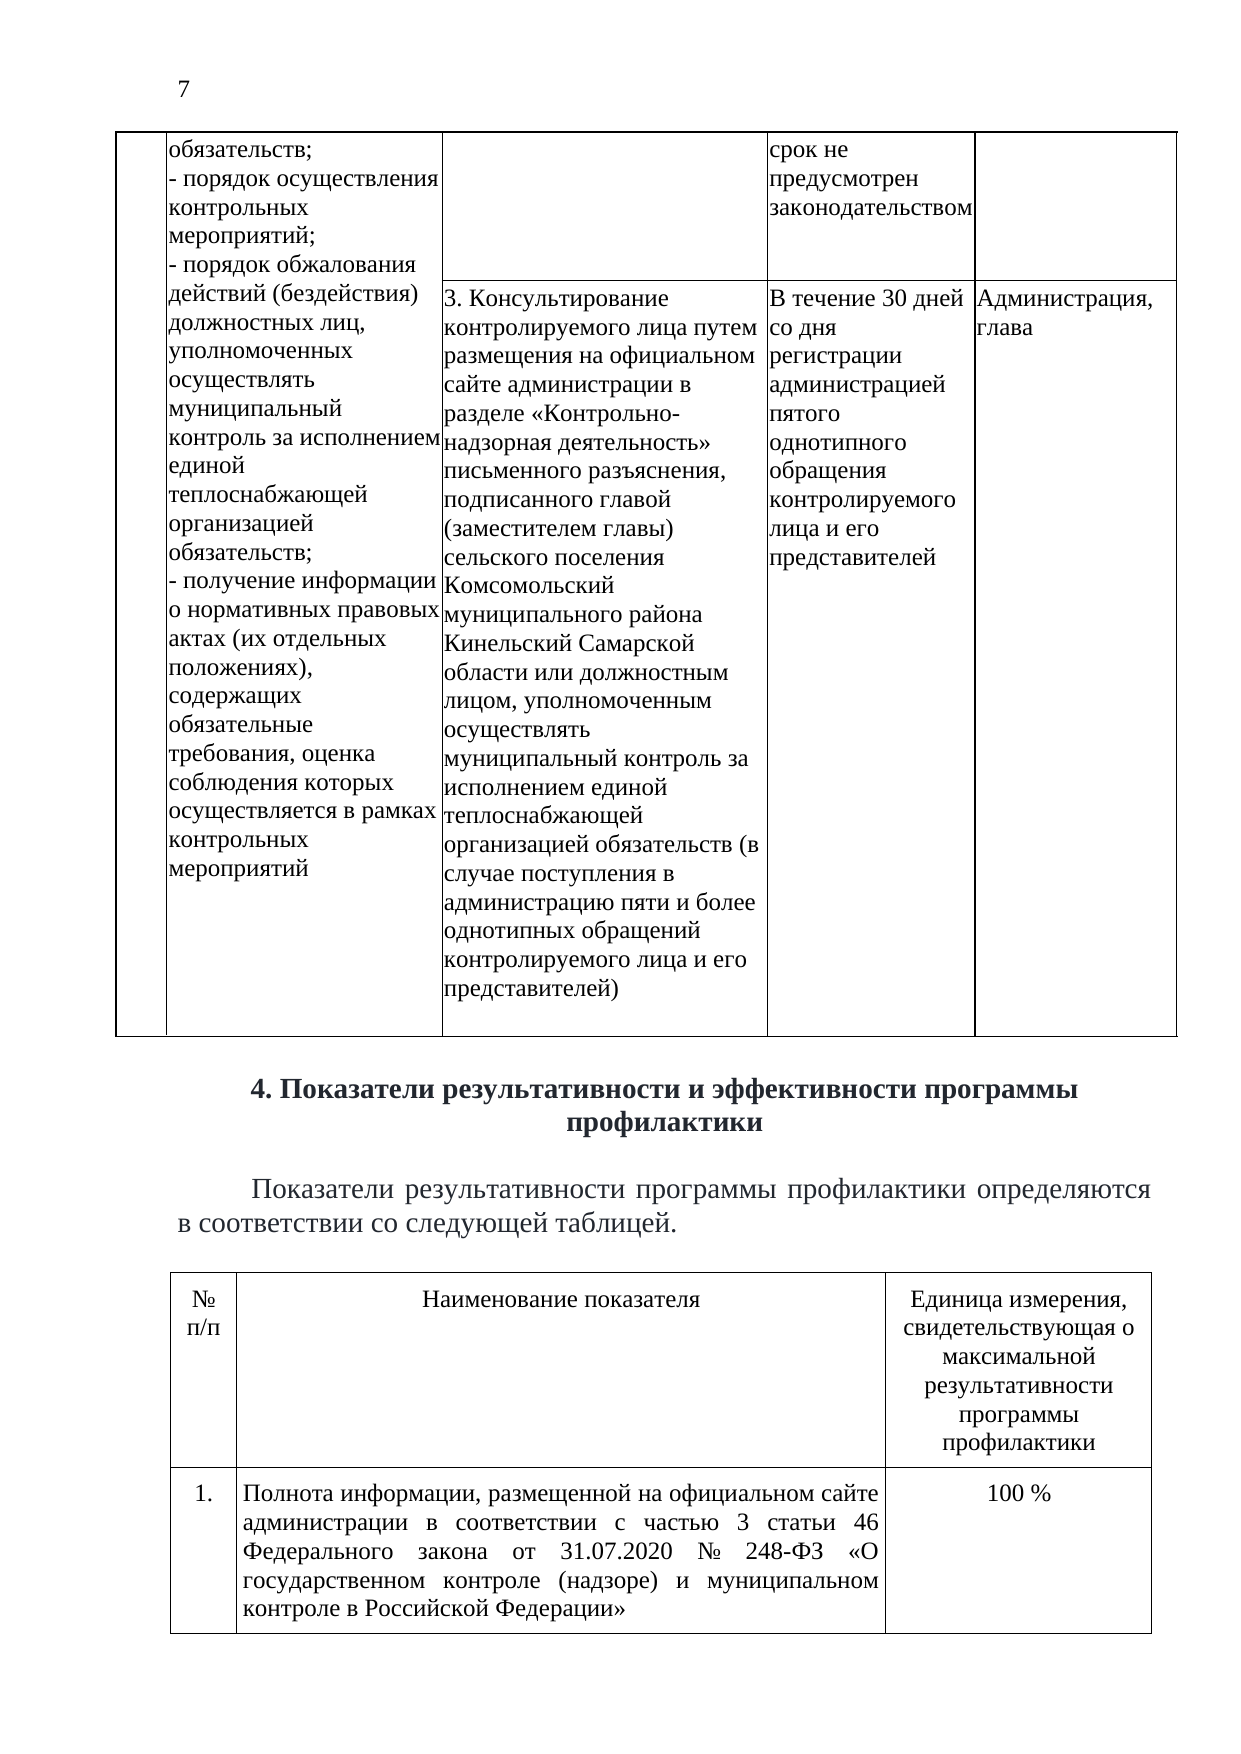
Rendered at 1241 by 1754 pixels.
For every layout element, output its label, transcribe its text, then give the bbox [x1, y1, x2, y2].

table_cell 100 % [886, 1468, 1151, 1633]
text 4. Показатели результативности и эффективности программы профилактики [177, 1071, 1152, 1138]
table_header № п/п [171, 1273, 236, 1467]
table_header Наименование показателя [237, 1273, 885, 1467]
table_cell Администрация, глава [976, 281, 1176, 1036]
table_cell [768, 133, 974, 280]
table_cell В течение 30 дней со дня регистрации администрацией пятого однотипного обращения контролируемого лица и его представителей [768, 281, 974, 1036]
table_cell Полнота информации, размещенной на официальном сайте администрации в соответствии с частью 3 статьи 46 Федерального закона от 31.07.2020 № 248-ФЗ «О государственном контроле (надзоре) и муниципальном контроле в Российской Федерации» [237, 1468, 885, 1633]
text Показатели результативности программы профилактики определяются в соответствии со следующей таблицей. [177, 1171, 1152, 1238]
table_cell 1. [171, 1468, 236, 1633]
table_header Единица измерения, свидетельствующая о максимальной результативности программы профилактики [886, 1273, 1151, 1467]
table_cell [976, 133, 1176, 280]
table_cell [443, 133, 767, 280]
